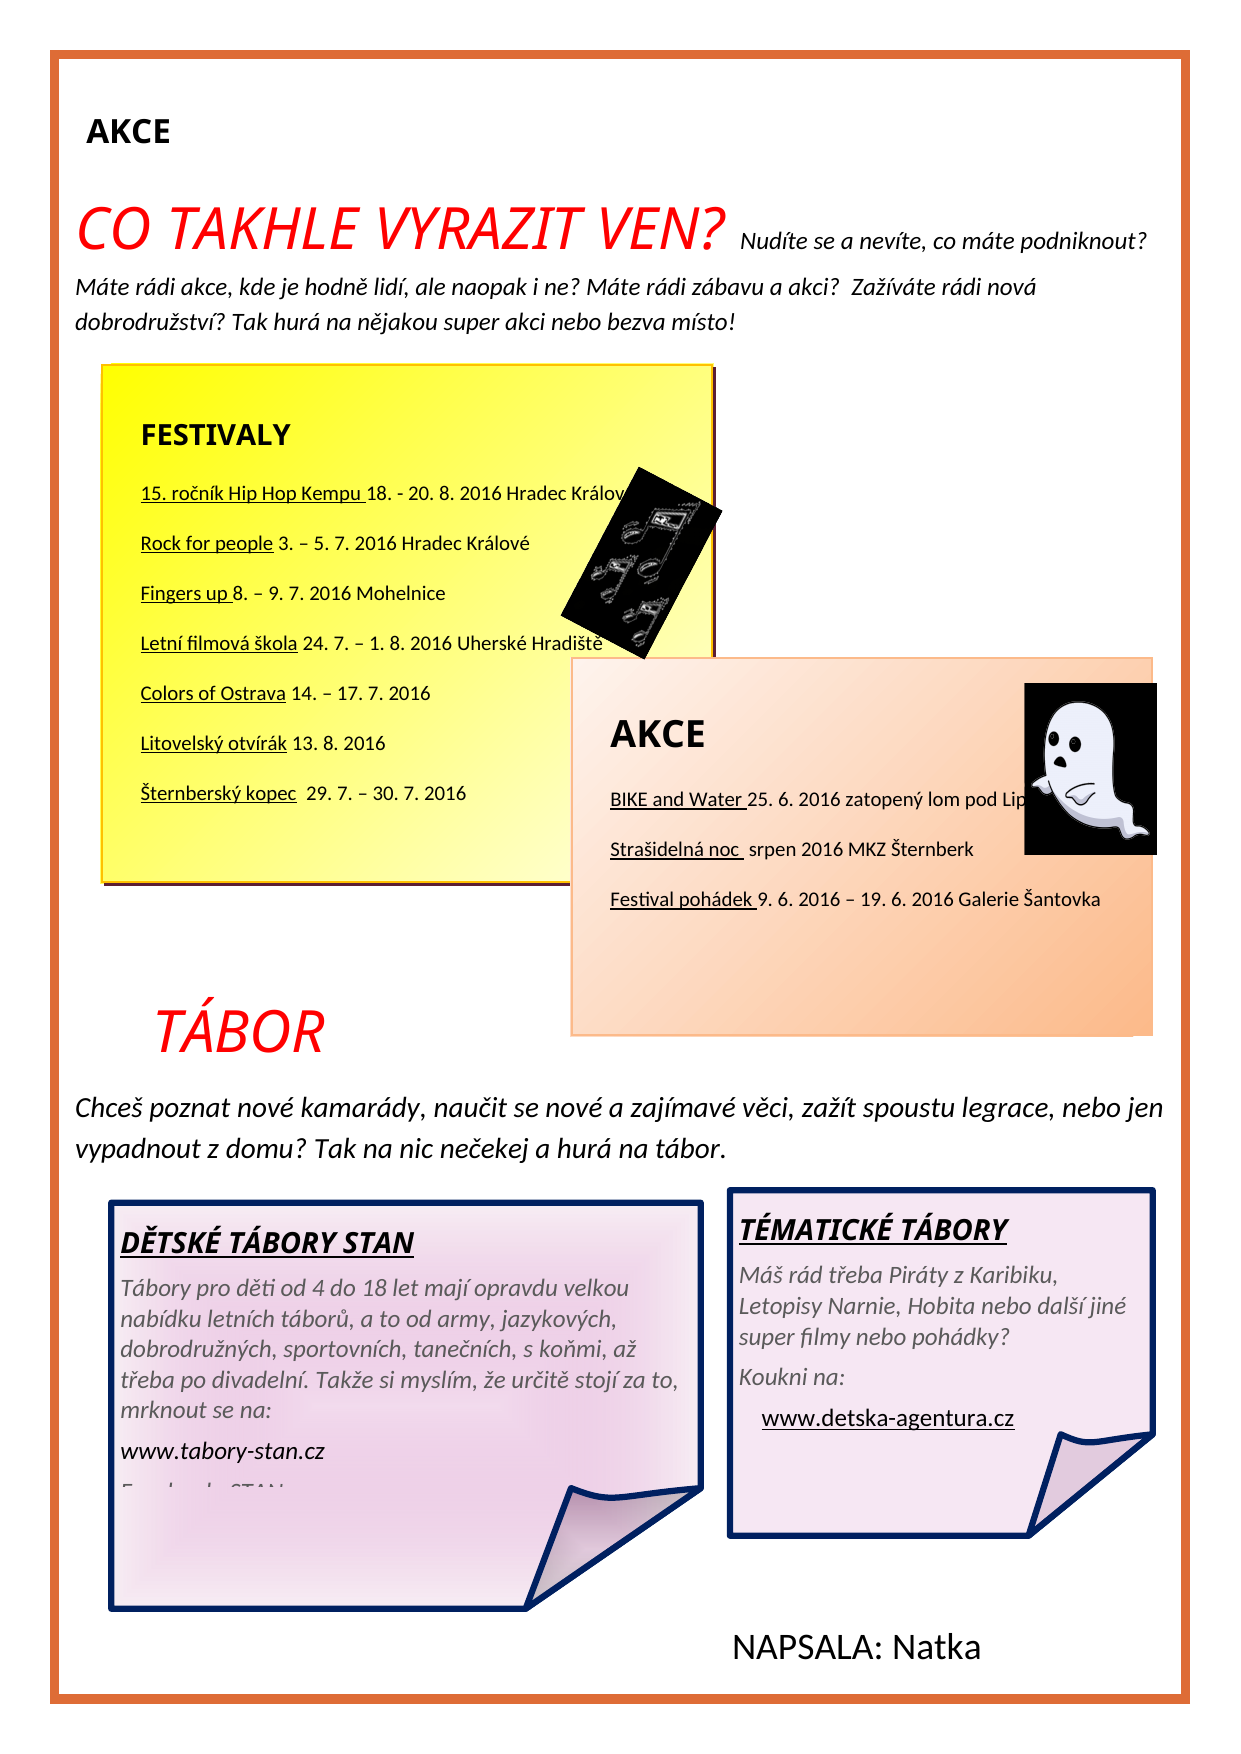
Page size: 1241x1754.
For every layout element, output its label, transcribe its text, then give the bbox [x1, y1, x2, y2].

text Chceš poznat nové kamarády, naučit se nové a zajímavé věci, zažít spoustu legrace, nebo jen vypadnout z domu? Tak na nic nečekej a hurá na tábor. [75, 1089, 1165, 1166]
text CO TAKHLE VYRAZIT VEN? Nudíte se a nevíte, co máte podniknout? Máte rádi akce, kde je hodně lidí, ale naopak i ne? Máte rádi zábavu a akci? Zažíváte rádi nová dobrodružství? Tak hurá na nějakou super akci nebo bezva místo! [75, 187, 1165, 337]
